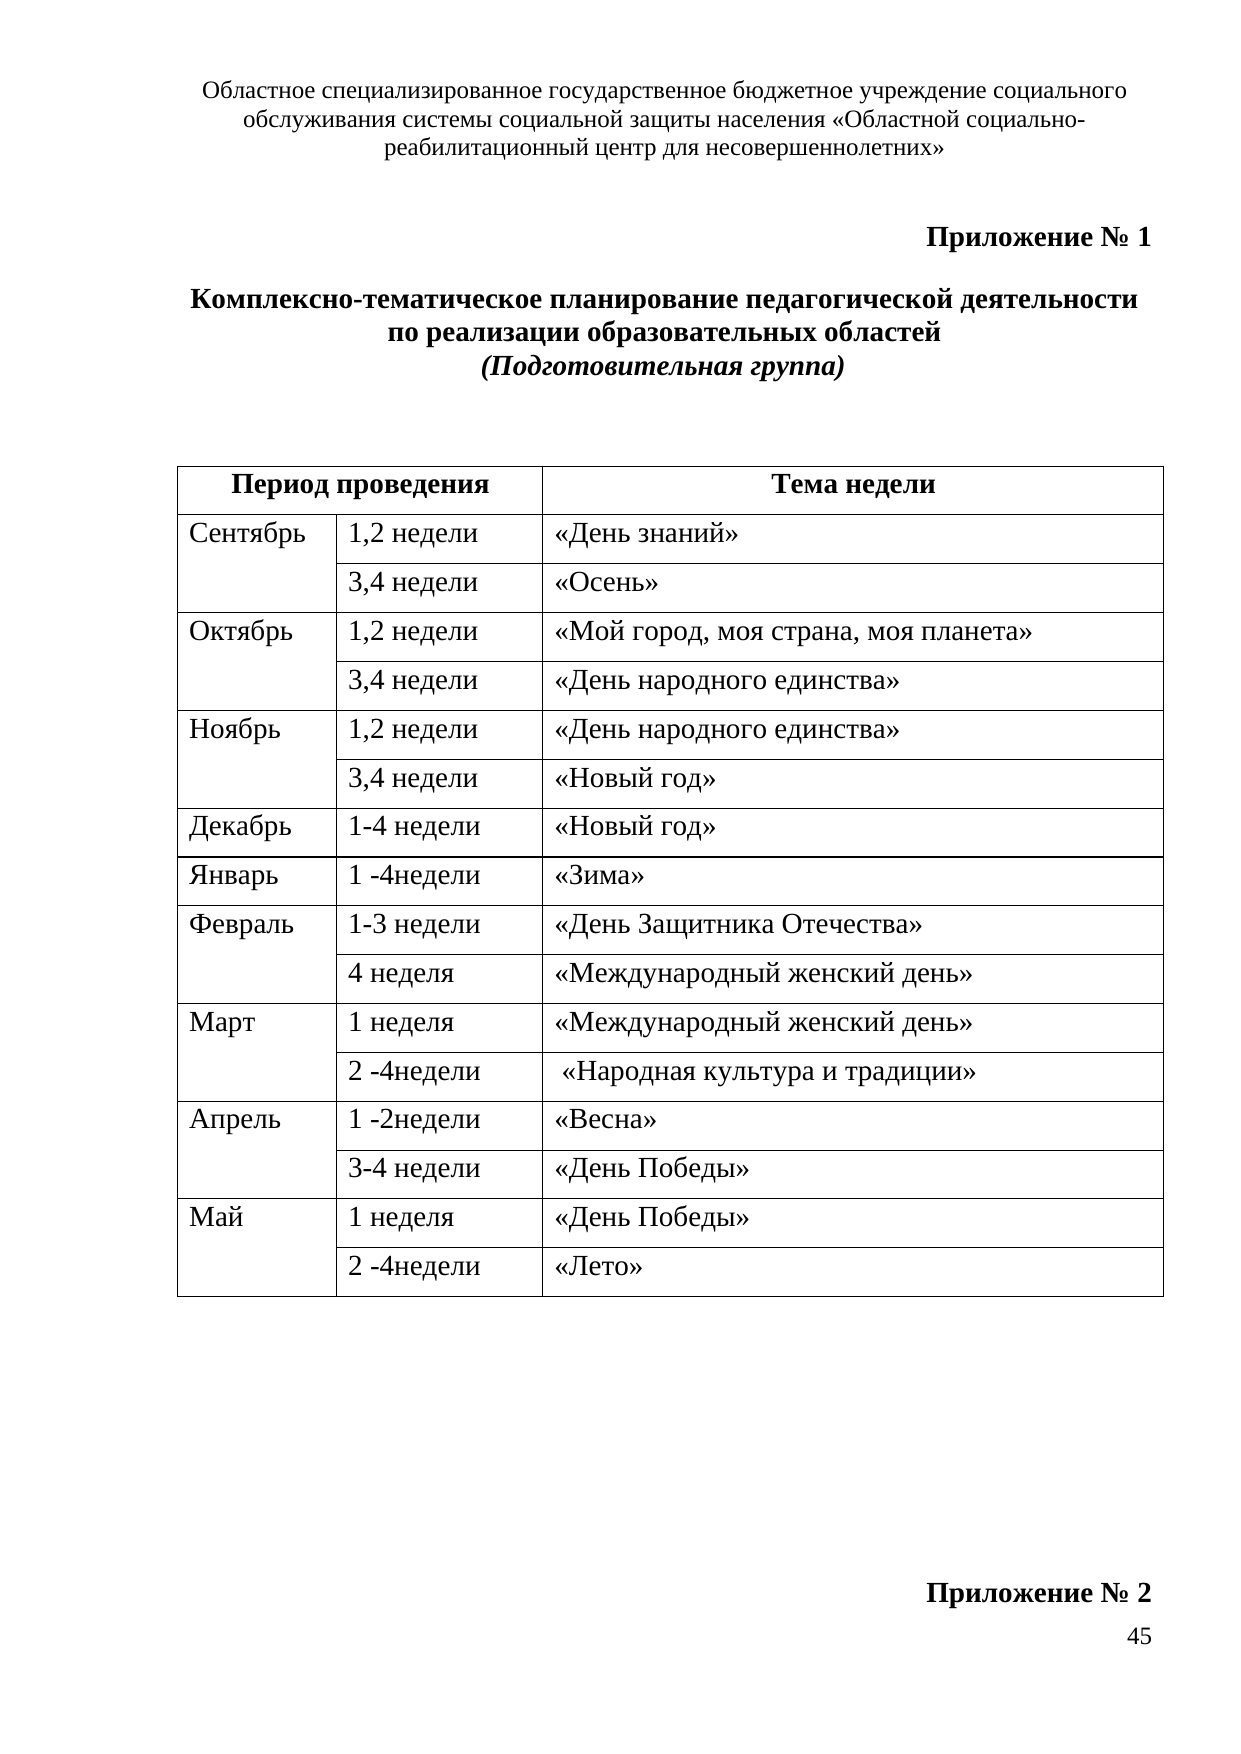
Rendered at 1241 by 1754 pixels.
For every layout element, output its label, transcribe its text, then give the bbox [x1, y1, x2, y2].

table_cell 1 неделя [337, 1004, 542, 1052]
table_cell 1 -4недели [337, 858, 542, 905]
table_cell 1-3 недели [337, 906, 542, 954]
table_cell Май [178, 1199, 336, 1296]
table_cell 3-4 недели [337, 1151, 542, 1198]
table_cell «Лето» [543, 1248, 1163, 1296]
text Приложение № 2 [177, 1575, 1152, 1608]
table_cell «День народного единства» [543, 711, 1163, 759]
table_cell «Международный женский день» [543, 955, 1163, 1003]
table_cell 1,2 недели [337, 515, 542, 563]
table_cell «Зима» [543, 858, 1163, 905]
text Комплексно-тематическое планирование педагогической деятельности [177, 281, 1152, 314]
table_cell 1 -2недели [337, 1102, 542, 1149]
table_cell Декабрь [178, 809, 336, 856]
table_cell Март [178, 1004, 336, 1101]
table_cell 3,4 недели [337, 564, 542, 612]
table_cell Ноябрь [178, 711, 336, 807]
table_cell 1,2 недели [337, 613, 542, 661]
table_cell 1-4 недели [337, 809, 542, 856]
table_cell «День народного единства» [543, 662, 1163, 710]
text (Подготовительная группа) [177, 348, 1152, 382]
text Приложение № 1 [177, 219, 1152, 252]
table_cell 3,4 недели [337, 662, 542, 710]
table_cell 3,4 недели [337, 760, 542, 807]
table_header Период проведения [178, 467, 542, 514]
table_cell 2 -4недели [337, 1248, 542, 1296]
table_cell 1 неделя [337, 1199, 542, 1247]
table_cell «День Защитника Отечества» [543, 906, 1163, 954]
table_cell «Международный женский день» [543, 1004, 1163, 1052]
table_cell «Мой город, моя страна, моя планета» [543, 613, 1163, 661]
table_cell «Весна» [543, 1102, 1163, 1149]
table_cell «День Победы» [543, 1199, 1163, 1247]
table_cell Сентябрь [178, 515, 336, 612]
text по реализации образовательных областей [177, 314, 1152, 348]
table_header Тема недели [543, 467, 1163, 514]
table_cell Октябрь [178, 613, 336, 710]
table_cell «Осень» [543, 564, 1163, 612]
table_cell 1,2 недели [337, 711, 542, 759]
table_cell 2 -4недели [337, 1053, 542, 1101]
table_cell «Новый год» [543, 809, 1163, 856]
table_cell 4 неделя [337, 955, 542, 1003]
table_cell Февраль [178, 906, 336, 1003]
table_cell «День Победы» [543, 1151, 1163, 1198]
table_cell Апрель [178, 1102, 336, 1198]
table_cell Январь [178, 858, 336, 905]
table_cell «Народная культура и традиции» [543, 1053, 1163, 1101]
table_cell «Новый год» [543, 760, 1163, 807]
table_cell «День знаний» [543, 515, 1163, 563]
